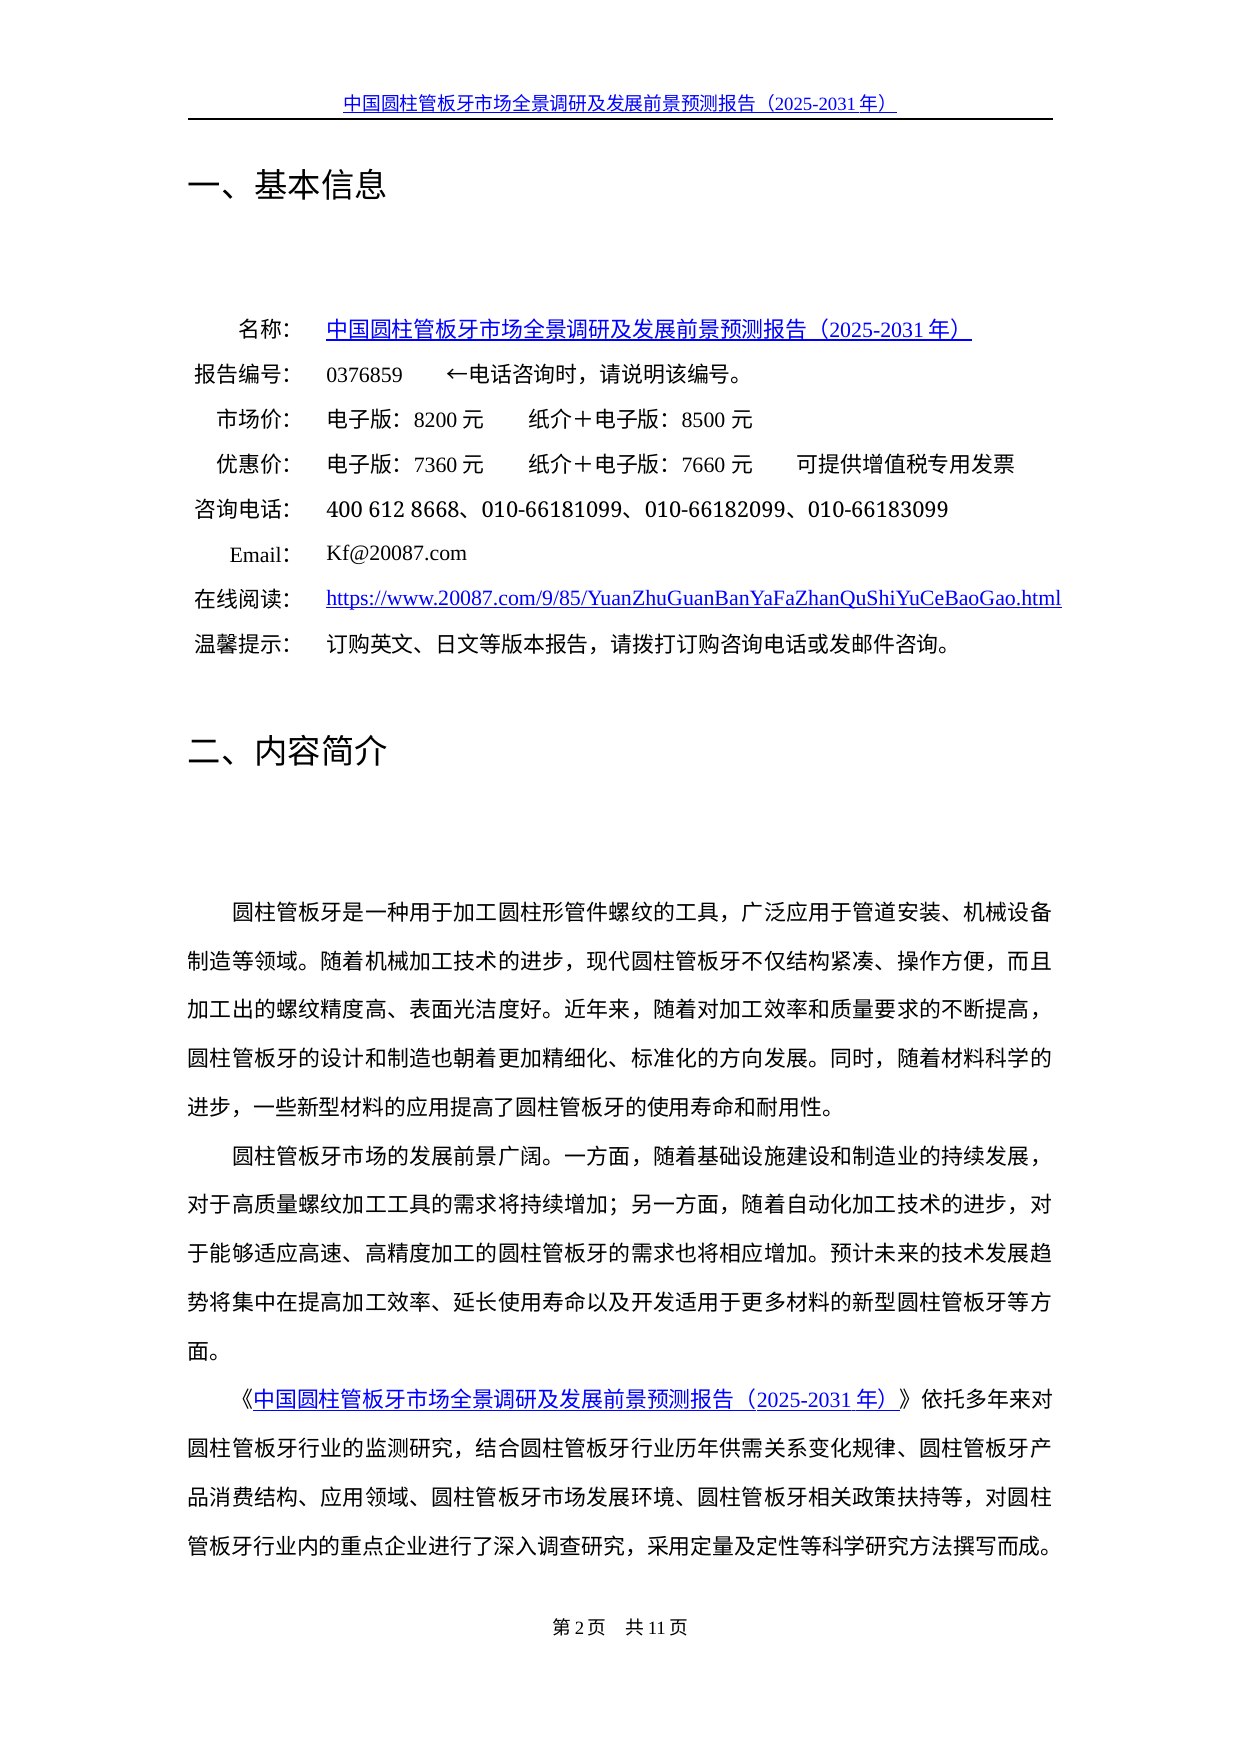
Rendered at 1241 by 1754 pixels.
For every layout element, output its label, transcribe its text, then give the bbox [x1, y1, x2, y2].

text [187, 894, 1053, 1561]
title 二、内容简介 [187, 717, 1053, 782]
title 一、基本信息 [187, 150, 1053, 215]
table_cell 咨询电话： [167, 492, 315, 537]
table_cell 温馨提示： [167, 627, 315, 672]
table_cell Email： [167, 537, 315, 582]
table_cell 订购英文、日文等版本报告，请拨打订购咨询电话或发邮件咨询。 [315, 627, 1073, 672]
table_cell 电子版：7360 元 纸介＋电子版：7660 元 可提供增值税专用发票 [315, 447, 1073, 492]
table_cell 400 612 8668、010-66181099、010-66182099、010-66183099 [315, 492, 1073, 537]
table_cell 报告编号： [167, 357, 315, 402]
table_cell Kf@20087.com [315, 537, 1073, 582]
table_cell [315, 582, 1073, 627]
table_cell 电子版：8200 元 纸介＋电子版：8500 元 [315, 402, 1073, 447]
table_cell 0376859 ←电话咨询时，请说明该编号。 [315, 357, 1073, 402]
table_cell 市场价： [167, 402, 315, 447]
table_header 中国圆柱管板牙市场全景调研及发展前景预测报告（2025-2031年） [315, 312, 1073, 357]
table_cell 在线阅读： [167, 582, 315, 627]
table_cell 优惠价： [167, 447, 315, 492]
table_header 名称： [167, 312, 315, 357]
